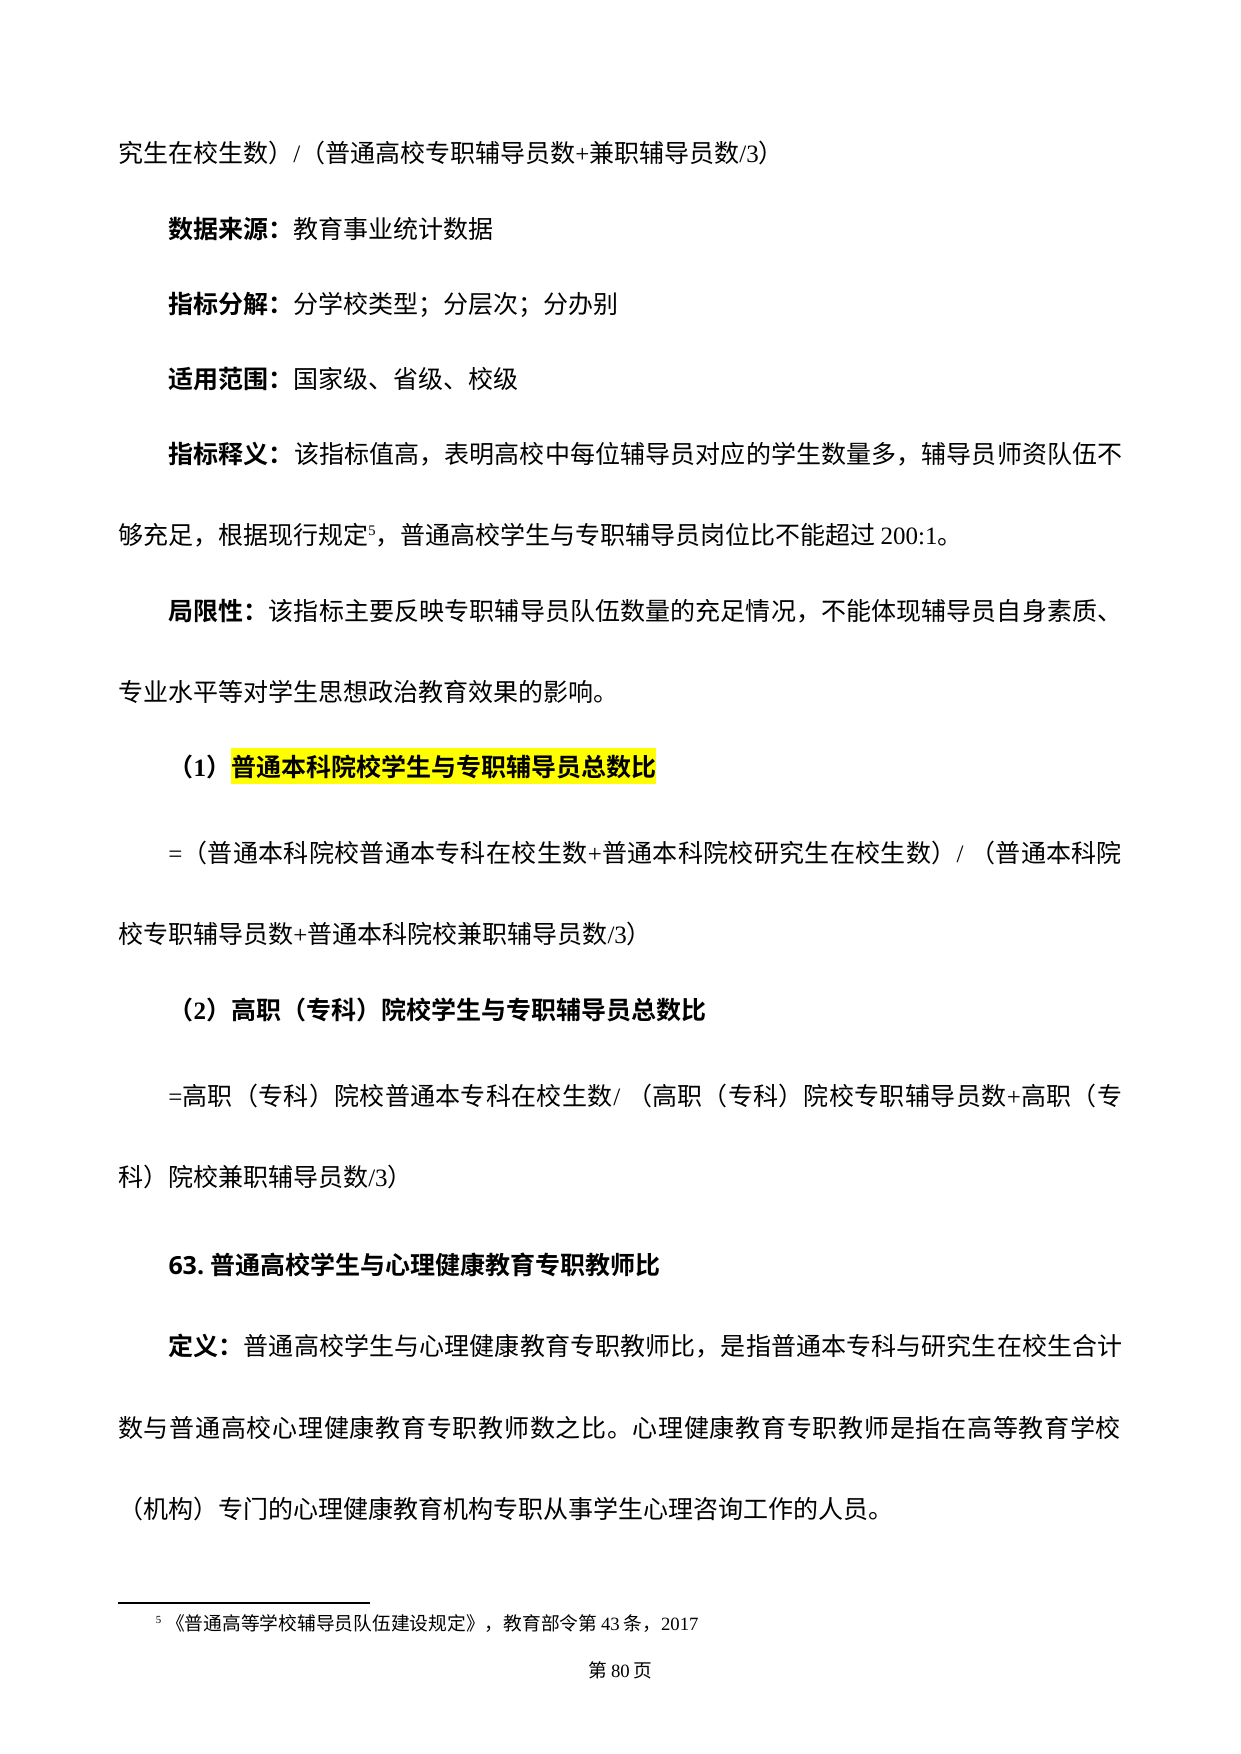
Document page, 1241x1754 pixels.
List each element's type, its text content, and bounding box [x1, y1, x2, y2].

text 局限性：该指标主要反映专职辅导员队伍数量的充足情况，不能体现辅导员自身素质、专业水平等对学生思想政治教育效果的影响。 [118, 575, 1122, 724]
text 适用范围：国家级、省级、校级 [118, 343, 1122, 411]
text 定义：普通高校学生与心理健康教育专职教师比，是指普通本专科与研究生在校生合计数与普通高校心理健康教育专职教师数之比。心理健康教育专职教师是指在高等教育学校（机构）专门的心理健康教育机构专职从事学生心理咨询工作的人员。 [118, 1311, 1122, 1542]
subtitle （2）高职（专科）院校学生与专职辅导员总数比 [118, 974, 1122, 1042]
text 指标释义：该指标值高，表明高校中每位辅导员对应的学生数量多，辅导员师资队伍不够充足，根据现行规定，普通高校学生与专职辅导员岗位比不能超过200:1。 [118, 418, 1122, 568]
subtitle 63. 普通高校学生与心理健康教育专职教师比 [118, 1229, 1122, 1297]
subtitle （1）普通本科院校学生与专职辅导员总数比 [118, 732, 1122, 799]
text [118, 118, 1122, 186]
text 数据来源：教育事业统计数据 [118, 193, 1122, 261]
text =高职（专科）院校普通本专科在校生数/ （高职（专科）院校专职辅导员数+高职（专科）院校兼职辅导员数/3） [118, 1060, 1122, 1210]
text =（普通本科院校普通本专科在校生数+普通本科院校研究生在校生数）/ （普通本科院校专职辅导员数+普通本科院校兼职辅导员数/3） [118, 818, 1122, 967]
text 指标分解：分学校类型；分层次；分办别 [118, 268, 1122, 336]
